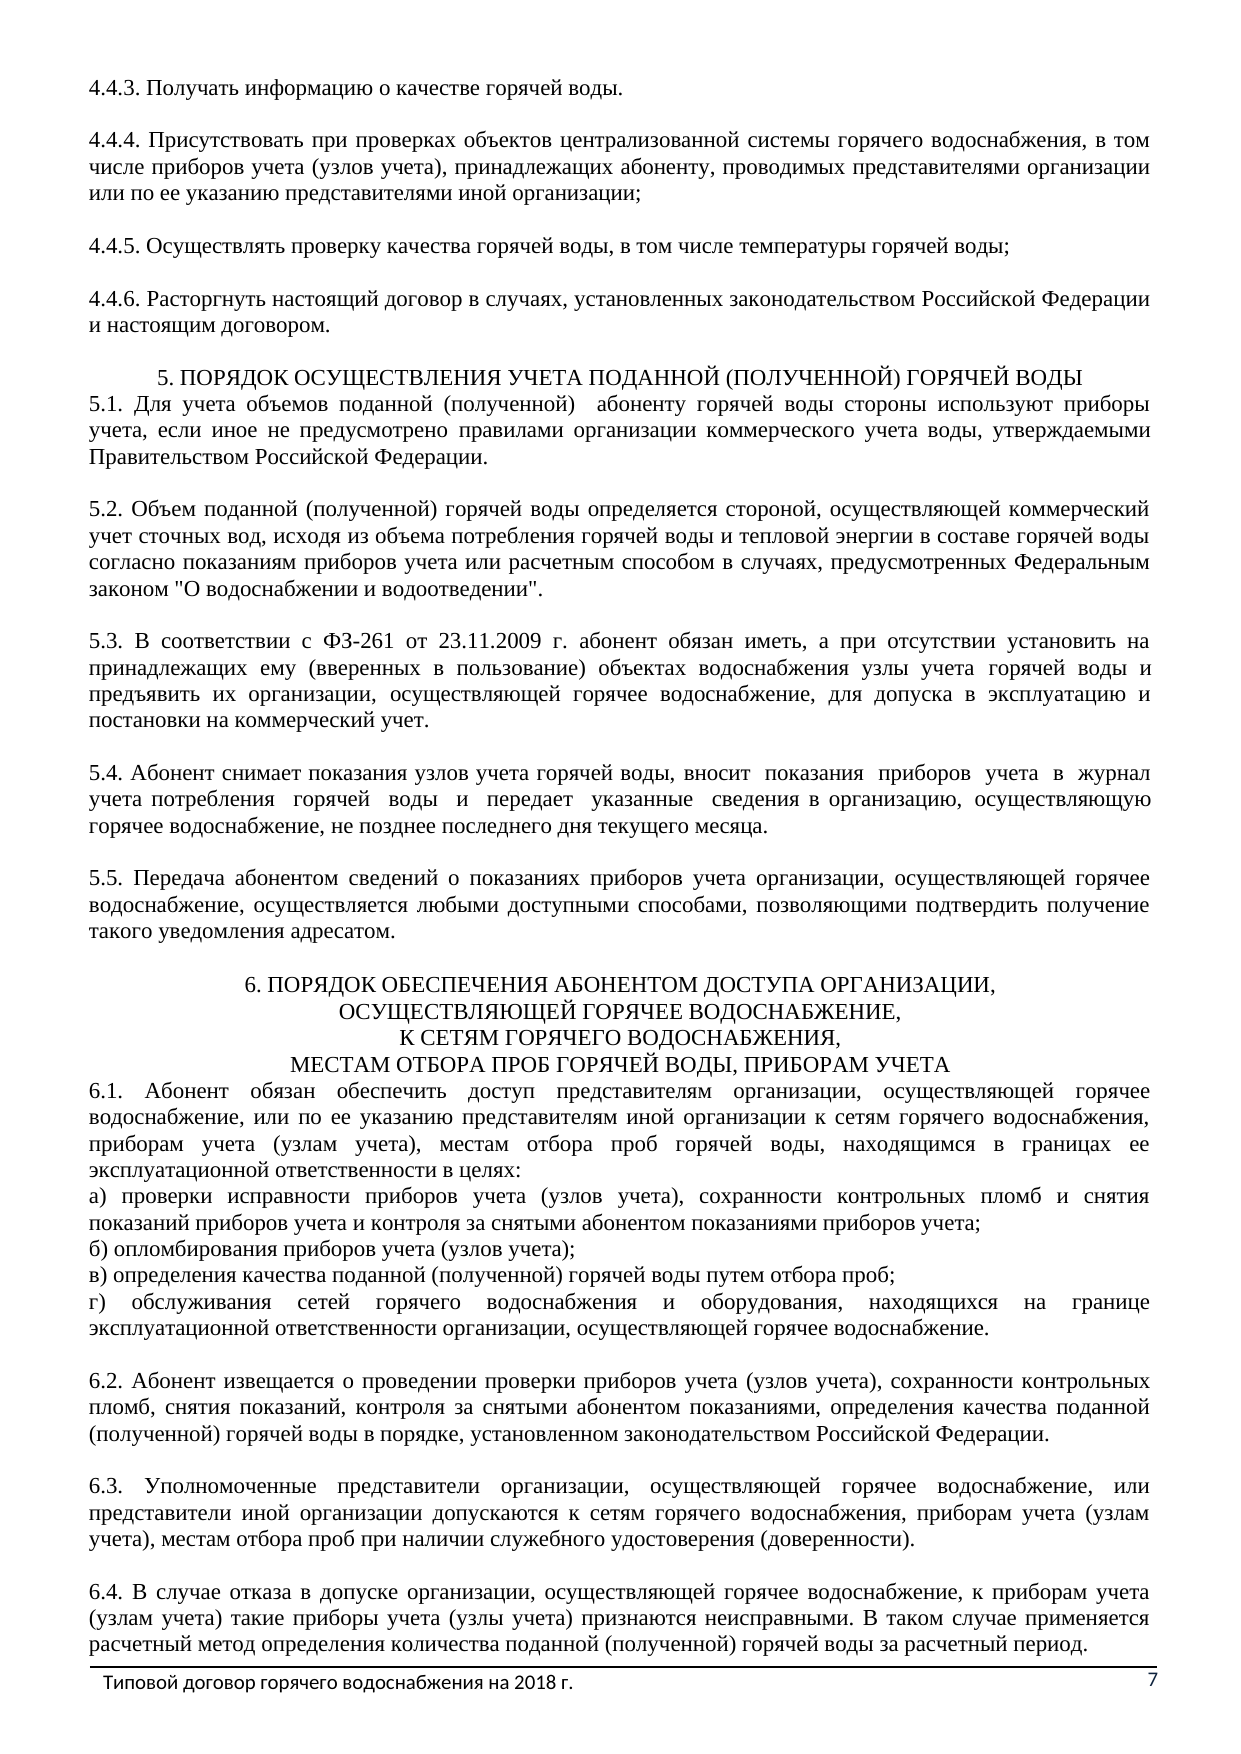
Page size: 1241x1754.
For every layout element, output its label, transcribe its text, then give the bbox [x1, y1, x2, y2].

text 6.4. В случае отказа в допуске организации, осуществляющей горячее водоснабжение, к приборам учета (узлам учета) такие приборы учета (узлы учета) признаются неисправными. В таком случае применяется расчетный метод определения количества поданной (полученной) горячей воды за расчетный период. [89, 1578, 1152, 1657]
text 6.1. Абонент обязан обеспечить доступ представителям организации, осуществляющей горячее водоснабжение, или по ее указанию представителям иной организации к сетям горячего водоснабжения, приборам учета (узлам учета), местам отбора проб горячей воды, находящимся в границах ее эксплуатационной ответственности в целях: [89, 1077, 1152, 1182]
text 4.4.4. Присутствовать при проверках объектов централизованной системы горячего водоснабжения, в том числе приборов учета (узлов учета), принадлежащих абоненту, проводимых представителями организации или по ее указанию представителями иной организации; [89, 127, 1152, 206]
text 5. ПОРЯДОК ОСУЩЕСТВЛЕНИЯ УЧЕТА ПОДАННОЙ (ПОЛУЧЕННОЙ) ГОРЯЧЕЙ ВОДЫ [89, 364, 1152, 390]
text 6. ПОРЯДОК ОБЕСПЕЧЕНИЯ АБОНЕНТОМ ДОСТУПА ОРГАНИЗАЦИИ, [89, 972, 1152, 998]
text МЕСТАМ ОТБОРА ПРОБ ГОРЯЧЕЙ ВОДЫ, ПРИБОРАМ УЧЕТА [89, 1051, 1152, 1077]
text К СЕТЯМ ГОРЯЧЕГО ВОДОСНАБЖЕНИЯ, [89, 1024, 1152, 1051]
text 4.4.5. Осуществлять проверку качества горячей воды, в том числе температуры горячей воды; [89, 232, 1152, 258]
text 5.4. Абонент снимает показания узлов учета горячей воды, вносит показания приборов учета в журнал учета потребления горячей воды и передает указанные сведения в организацию, осуществляющую горячее водоснабжение, не позднее последнего дня текущего месяца. [89, 759, 1152, 838]
text б) опломбирования приборов учета (узлов учета); [89, 1235, 1152, 1261]
text 5.1. Для учета объемов поданной (полученной) абоненту горячей воды стороны используют приборы учета, если иное не предусмотрено правилами организации коммерческого учета воды, утверждаемыми Правительством Российской Федерации. [89, 390, 1152, 469]
text 4.4.6. Расторгнуть настоящий договор в случаях, установленных законодательством Российской Федерации и настоящим договором. [89, 285, 1152, 337]
text 4.4.3. Получать информацию о качестве горячей воды. [89, 74, 1152, 100]
text в) определения качества поданной (полученной) горячей воды путем отбора проб; [89, 1261, 1152, 1288]
text 5.3. В соответствии с ФЗ-261 от 23.11.2009 г. абонент обязан иметь, а при отсутствии установить на принадлежащих ему (вверенных в пользование) объектах водоснабжения узлы учета горячей воды и предъявить их организации, осуществляющей горячее водоснабжение, для допуска в эксплуатацию и постановки на коммерческий учет. [89, 627, 1152, 733]
text 5.2. Объем поданной (полученной) горячей воды определяется стороной, осуществляющей коммерческий учет сточных вод, исходя из объема потребления горячей воды и тепловой энергии в составе горячей воды согласно показаниям приборов учета или расчетным способом в случаях, предусмотренных Федеральным законом "О водоснабжении и водоотведении". [89, 496, 1152, 601]
text 5.5. Передача абонентом сведений о показаниях приборов учета организации, осуществляющей горячее водоснабжение, осуществляется любыми доступными способами, позволяющими подтвердить получение такого уведомления адресатом. [89, 864, 1152, 943]
text ОСУЩЕСТВЛЯЮЩЕЙ ГОРЯЧЕЕ ВОДОСНАБЖЕНИЕ, [89, 998, 1152, 1024]
text а) проверки исправности приборов учета (узлов учета), сохранности контрольных пломб и снятия показаний приборов учета и контроля за снятыми абонентом показаниями приборов учета; [89, 1182, 1152, 1235]
text г) обслуживания сетей горячего водоснабжения и оборудования, находящихся на границе эксплуатационной ответственности организации, осуществляющей горячее водоснабжение. [89, 1288, 1152, 1341]
text 6.2. Абонент извещается о проведении проверки приборов учета (узлов учета), сохранности контрольных пломб, снятия показаний, контроля за снятыми абонентом показаниями, определения качества поданной (полученной) горячей воды в порядке, установленном законодательством Российской Федерации. [89, 1367, 1152, 1446]
text 6.3. Уполномоченные представители организации, осуществляющей горячее водоснабжение, или представители иной организации допускаются к сетям горячего водоснабжения, приборам учета (узлам учета), местам отбора проб при наличии служебного удостоверения (доверенности). [89, 1472, 1152, 1551]
